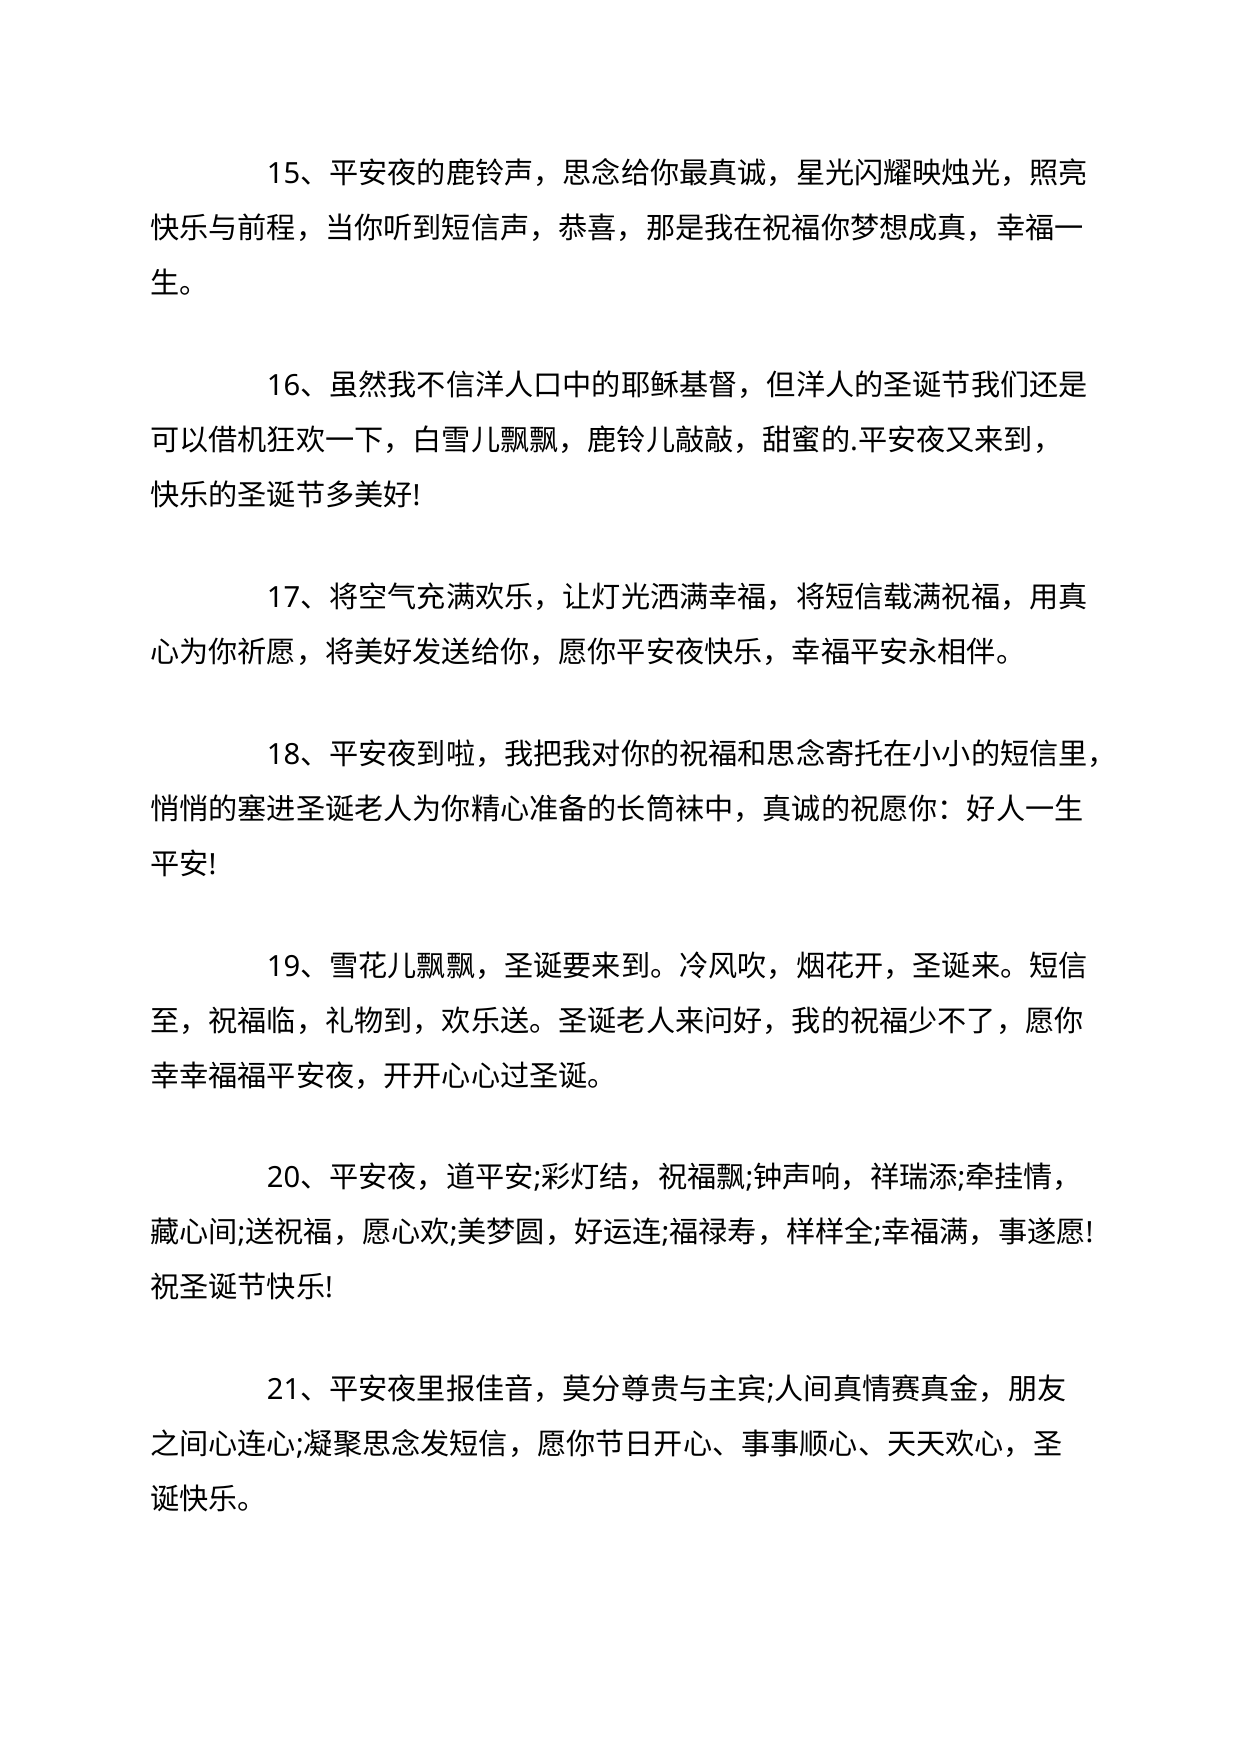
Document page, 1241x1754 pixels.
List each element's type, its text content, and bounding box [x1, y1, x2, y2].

text 17、将空气充满欢乐，让灯光洒满幸福，将短信载满祝福，用真心为你祈愿，将美好发送给你，愿你平安夜快乐，幸福平安永相伴。 [150, 574, 1090, 671]
text 18、平安夜到啦，我把我对你的祝福和思念寄托在小小的短信里，悄悄的塞进圣诞老人为你精心准备的长筒袜中，真诚的祝愿你：好人一生平安! [150, 730, 1090, 883]
text 21、平安夜里报佳音，莫分尊贵与主宾;人间真情赛真金，朋友之间心连心;凝聚思念发短信，愿你节日开心、事事顺心、天天欢心，圣诞快乐。 [150, 1366, 1090, 1518]
text 19、雪花儿飘飘，圣诞要来到。冷风吹，烟花开，圣诞来。短信至，祝福临，礼物到，欢乐送。圣诞老人来问好，我的祝福少不了，愿你幸幸福福平安夜，开开心心过圣诞。 [150, 942, 1090, 1094]
text 15、平安夜的鹿铃声，思念给你最真诚，星光闪耀映烛光，照亮快乐与前程，当你听到短信声，恭喜，那是我在祝福你梦想成真，幸福一生。 [150, 150, 1090, 302]
text 20、平安夜，道平安;彩灯结，祝福飘;钟声响，祥瑞添;牵挂情，藏心间;送祝福，愿心欢;美梦圆，好运连;福禄寿，样样全;幸福满，事遂愿!祝圣诞节快乐! [150, 1154, 1090, 1306]
text 16、虽然我不信洋人口中的耶稣基督，但洋人的圣诞节我们还是可以借机狂欢一下，白雪儿飘飘，鹿铃儿敲敲，甜蜜的.平安夜又来到，快乐的圣诞节多美好! [150, 362, 1090, 514]
